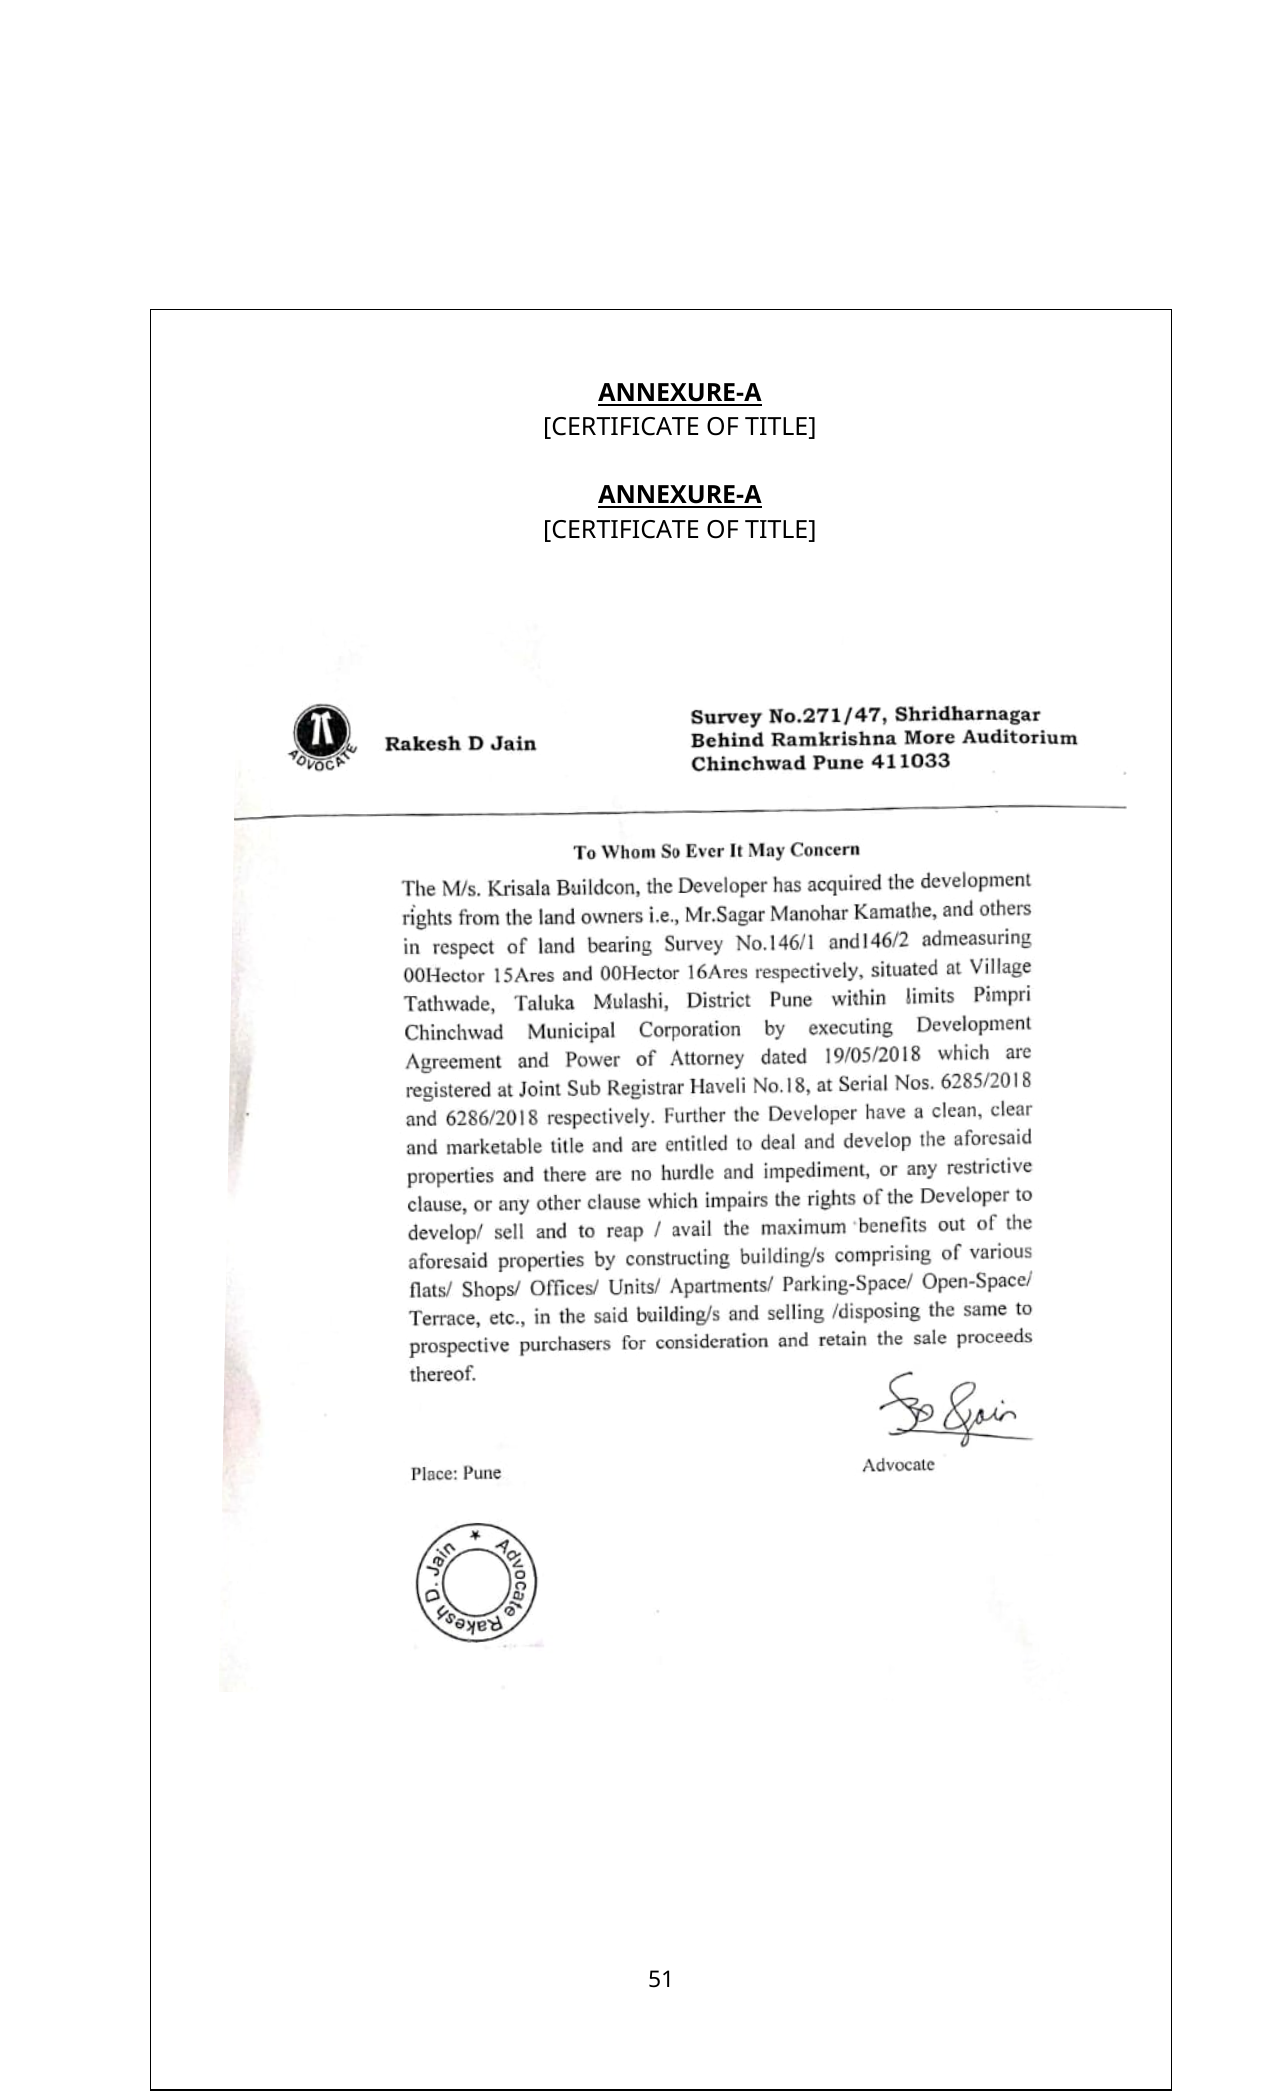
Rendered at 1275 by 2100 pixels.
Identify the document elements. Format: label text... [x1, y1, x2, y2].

text ANNEXURE-A [253, 375, 1106, 409]
text [CERTIFICATE OF TITLE] [253, 511, 1106, 545]
picture [219, 615, 1129, 1706]
text ANNEXURE-A [253, 477, 1106, 511]
text [CERTIFICATE OF TITLE] [253, 409, 1106, 443]
